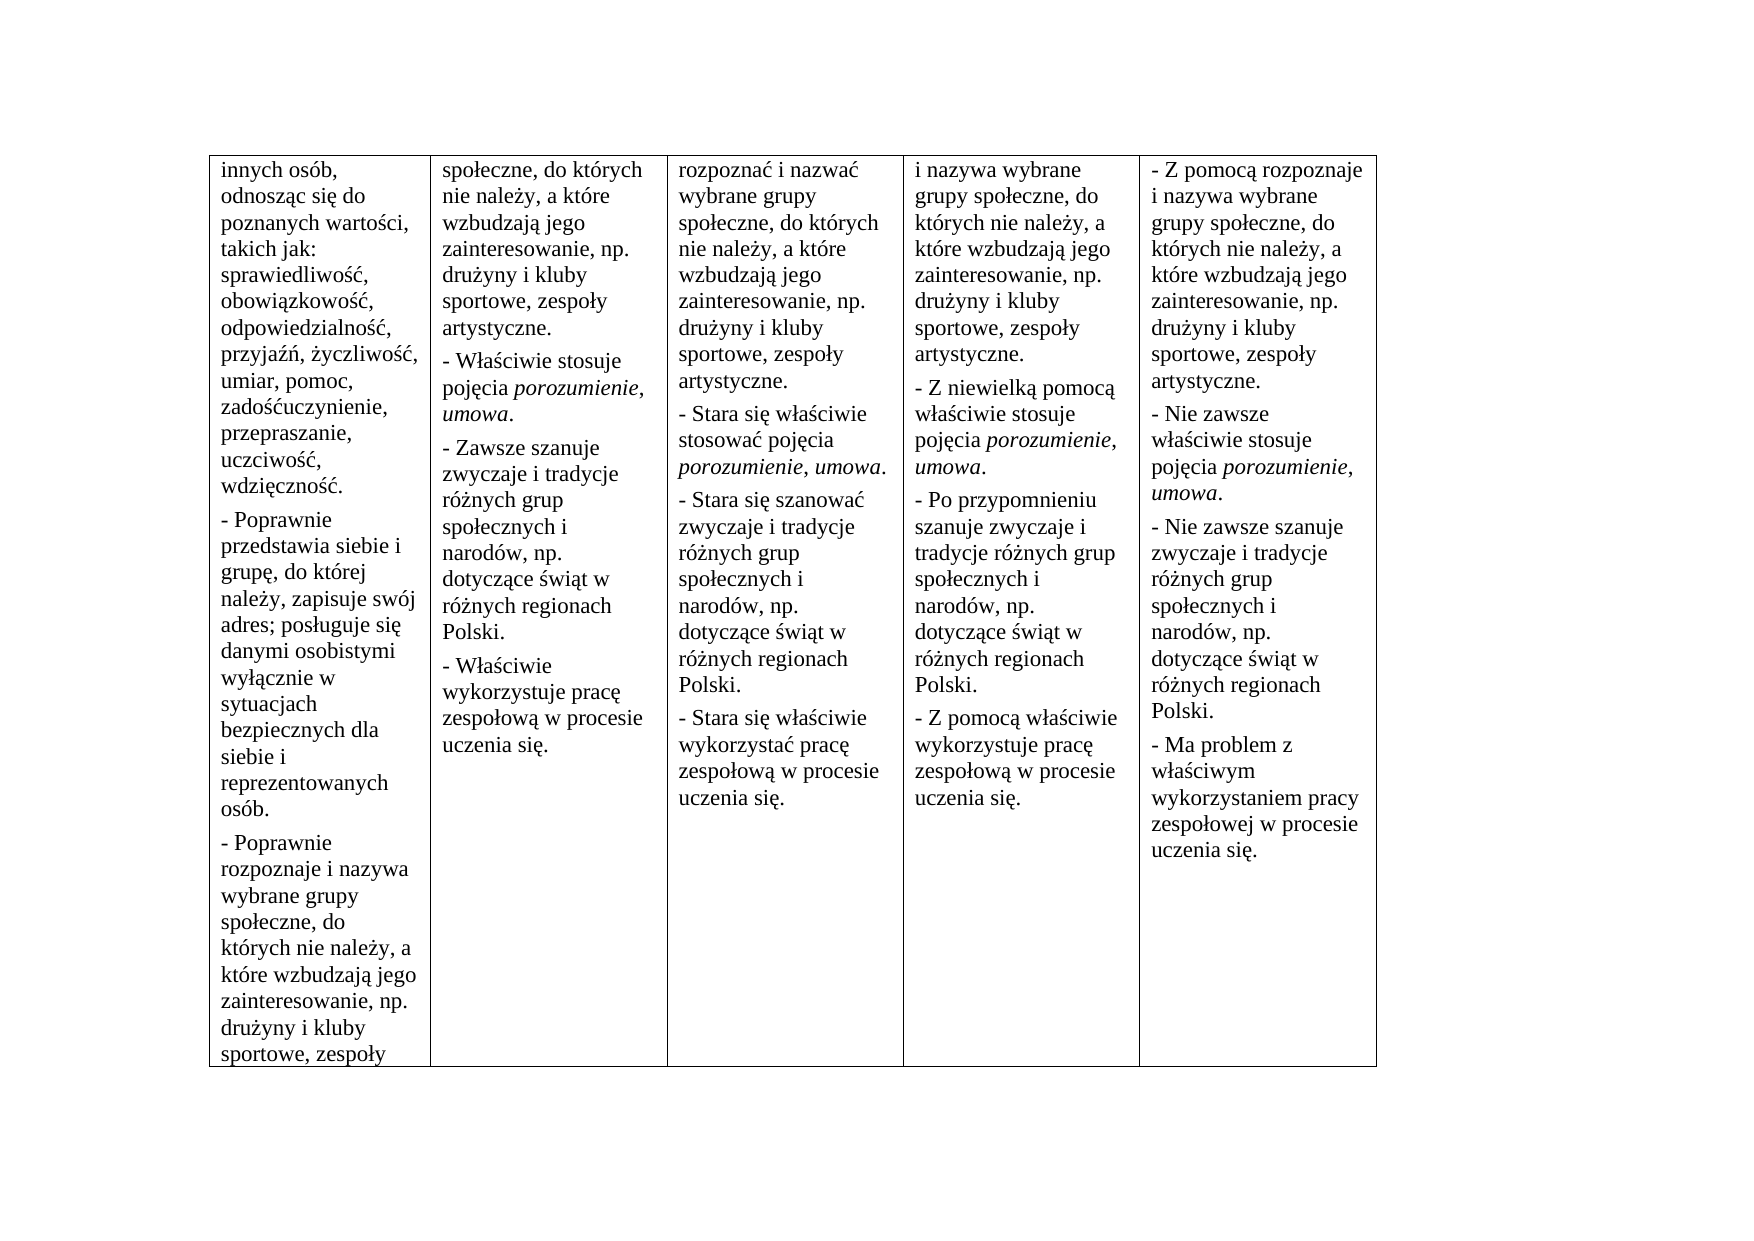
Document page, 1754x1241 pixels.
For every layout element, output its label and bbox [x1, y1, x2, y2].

table_cell [1140, 156, 1376, 1066]
table_cell [431, 156, 667, 1066]
table_cell [904, 156, 1139, 1066]
table_cell [210, 156, 430, 1066]
table_cell [668, 156, 903, 1066]
